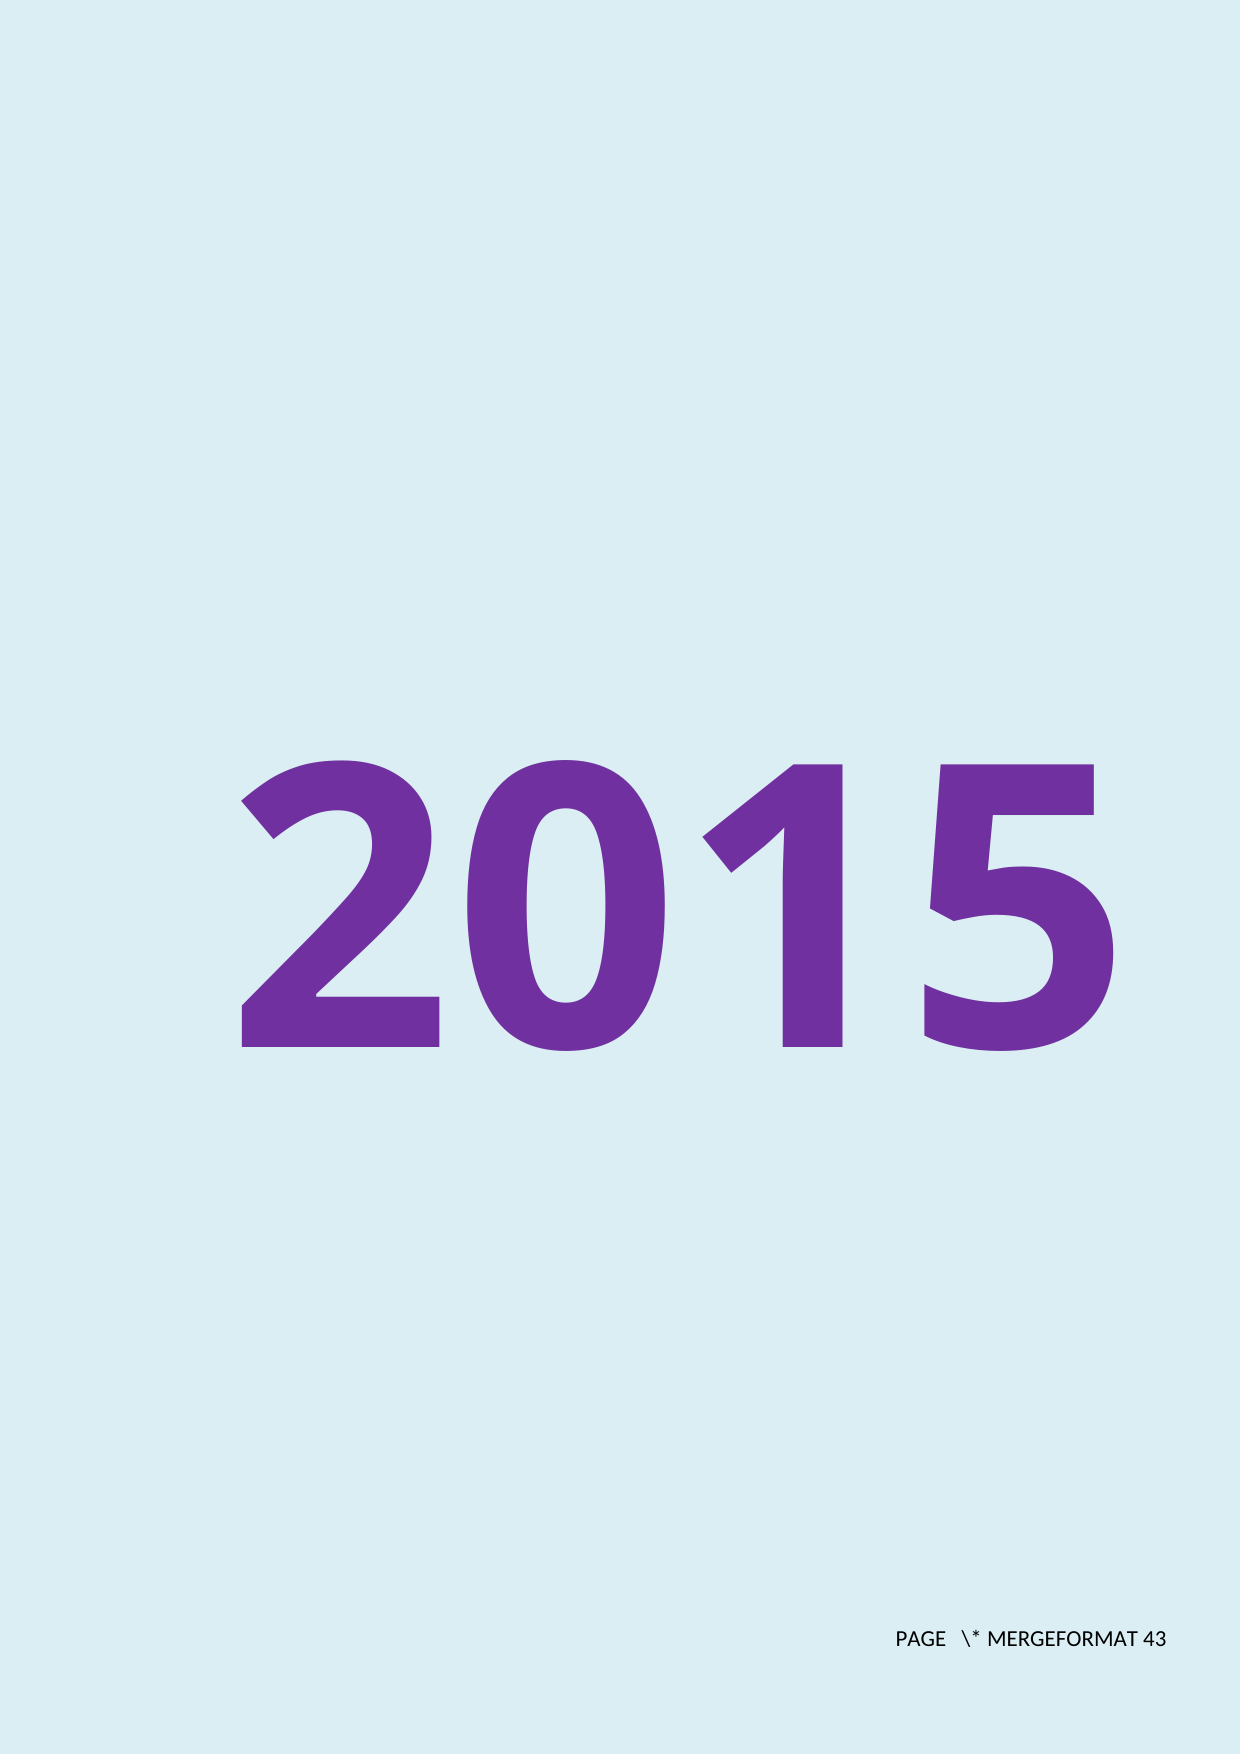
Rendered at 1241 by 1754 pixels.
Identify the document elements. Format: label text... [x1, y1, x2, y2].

text 2015 [103, 624, 1166, 1164]
